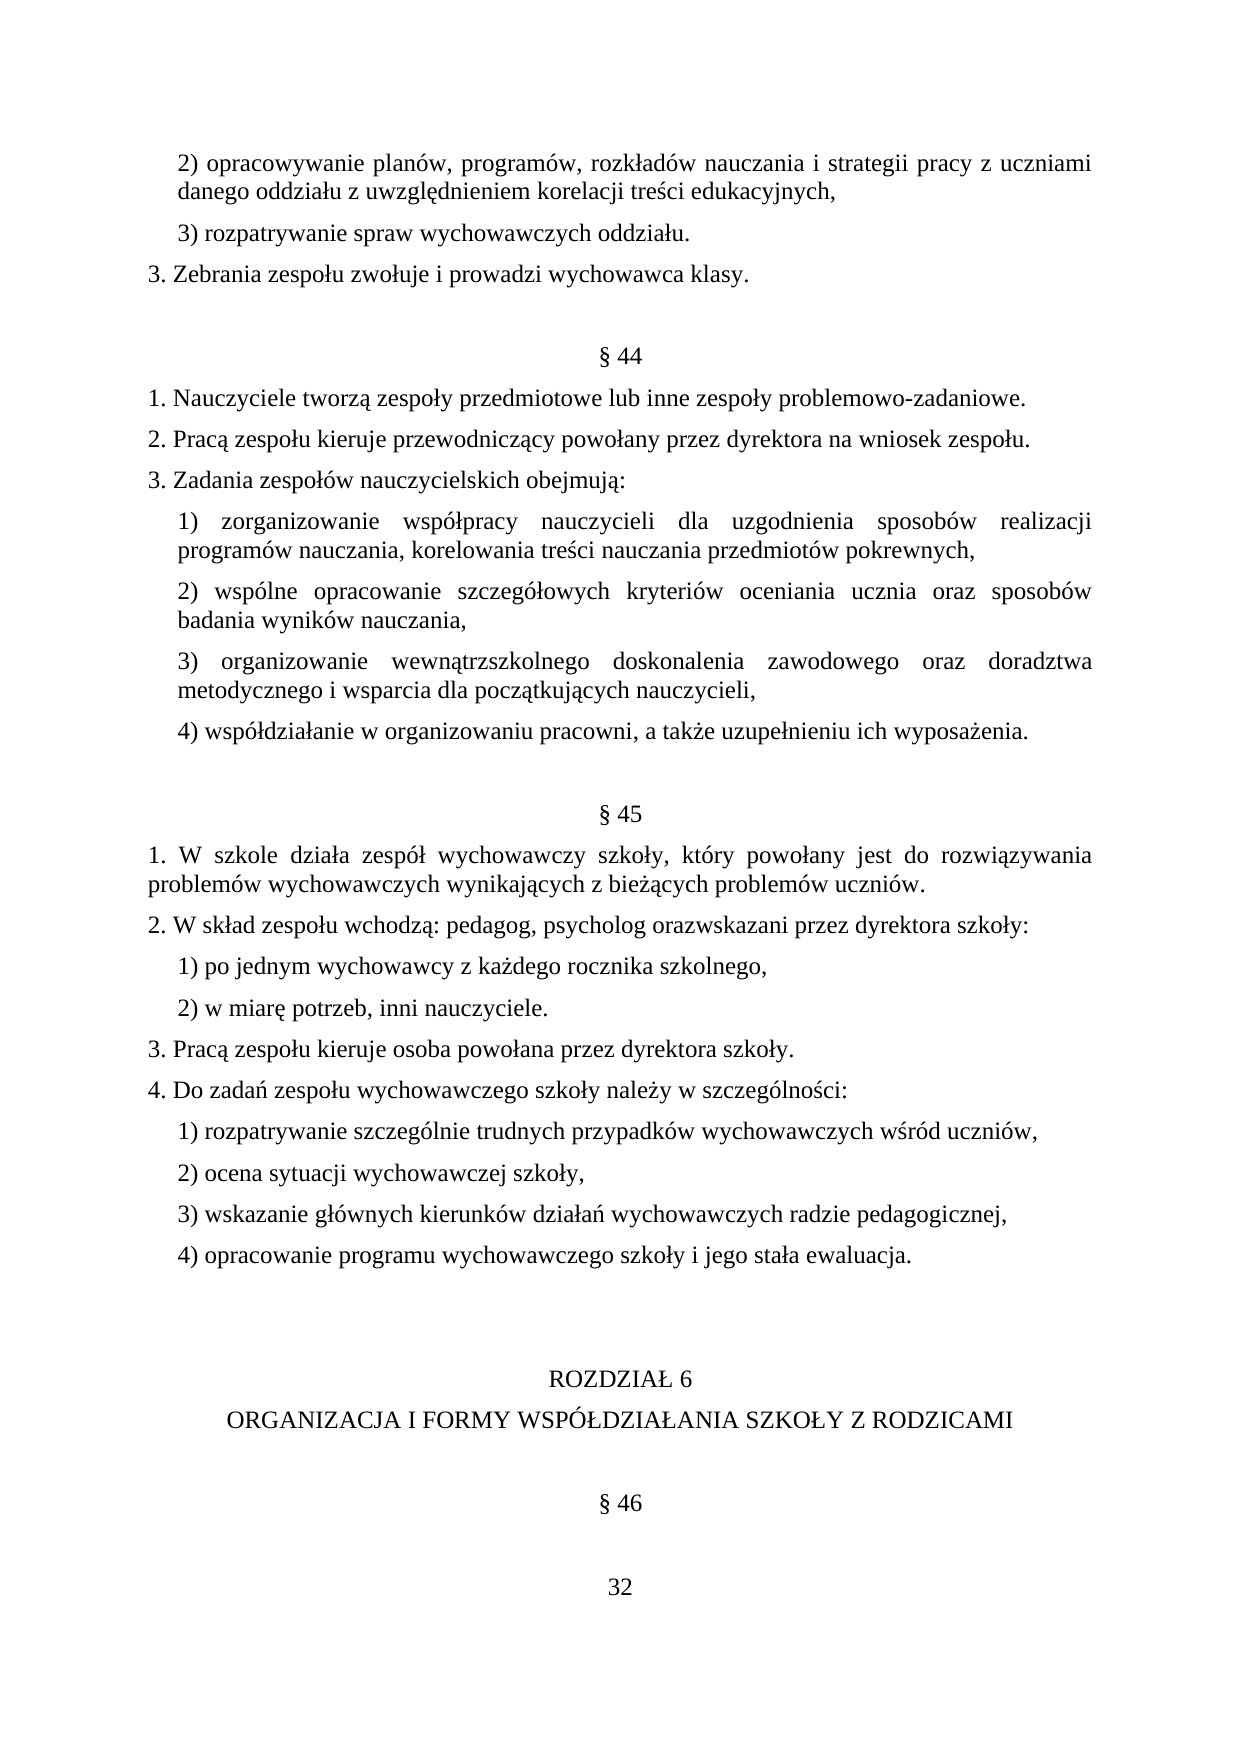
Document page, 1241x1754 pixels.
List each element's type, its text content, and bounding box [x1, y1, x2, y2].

text 3. Pracą zespołu kieruje osoba powołana przez dyrektora szkoły. [148, 1034, 1093, 1063]
text 3. Zebrania zespołu zwołuje i prowadzi wychowawca klasy. [148, 259, 1093, 288]
text 1) rozpatrywanie szczególnie trudnych przypadków wychowawczych wśród uczniów, [177, 1116, 1093, 1145]
text 1. Nauczyciele tworzą zespoły przedmiotowe lub inne zespoły problemowo-zadaniowe. [148, 383, 1093, 411]
text 4) opracowanie programu wychowawczego szkoły i jego stała ewaluacja. [177, 1240, 1093, 1269]
text 1) zorganizowanie współpracy nauczycieli dla uzgodnienia sposobów realizacji programów nauczania, korelowania treści nauczania przedmiotów pokrewnych, [177, 506, 1093, 564]
text 1. W szkole działa zespół wychowawczy szkoły, który powołany jest do rozwiązywania problemów wychowawczych wynikających z bieżących problemów uczniów. [148, 840, 1093, 898]
text 4) współdziałanie w organizowaniu pracowni, a także uzupełnieniu ich wyposażenia. [177, 716, 1093, 745]
text 3) wskazanie głównych kierunków działań wychowawczych radzie pedagogicznej, [177, 1199, 1093, 1228]
text 2) ocena sytuacji wychowawczej szkoły, [177, 1158, 1093, 1186]
text 2) opracowywanie planów, programów, rozkładów nauczania i strategii pracy z uczniami danego oddziału z uwzględnieniem korelacji treści edukacyjnych, [177, 148, 1093, 205]
text 2. W skład zespołu wchodzą: pedagog, psycholog orazwskazani przez dyrektora szkoły: [148, 910, 1093, 939]
text 3) rozpatrywanie spraw wychowawczych oddziału. [177, 218, 1093, 246]
text 3. Zadania zespołów nauczycielskich obejmują: [148, 465, 1093, 494]
text 2. Pracą zespołu kieruje przewodniczący powołany przez dyrektora na wniosek zespołu. [148, 424, 1093, 453]
text 1) po jednym wychowawcy z każdego rocznika szkolnego, [177, 951, 1093, 980]
text 2) w miarę potrzeb, inni nauczyciele. [177, 993, 1093, 1021]
text § 46 [148, 1488, 1093, 1516]
text ROZDZIAŁ 6 [148, 1364, 1093, 1393]
text 2) wspólne opracowanie szczegółowych kryteriów oceniania ucznia oraz sposobów badania wyników nauczania, [177, 576, 1093, 634]
text § 45 [148, 799, 1093, 828]
text 4. Do zadań zespołu wychowawczego szkoły należy w szczególności: [148, 1075, 1093, 1104]
text § 44 [148, 341, 1093, 370]
text 3) organizowanie wewnątrzszkolnego doskonalenia zawodowego oraz doradztwa metodycznego i wsparcia dla początkujących nauczycieli, [177, 646, 1093, 704]
text ORGANIZACJA I FORMY WSPÓŁDZIAŁANIA SZKOŁY Z RODZICAMI [148, 1405, 1093, 1434]
